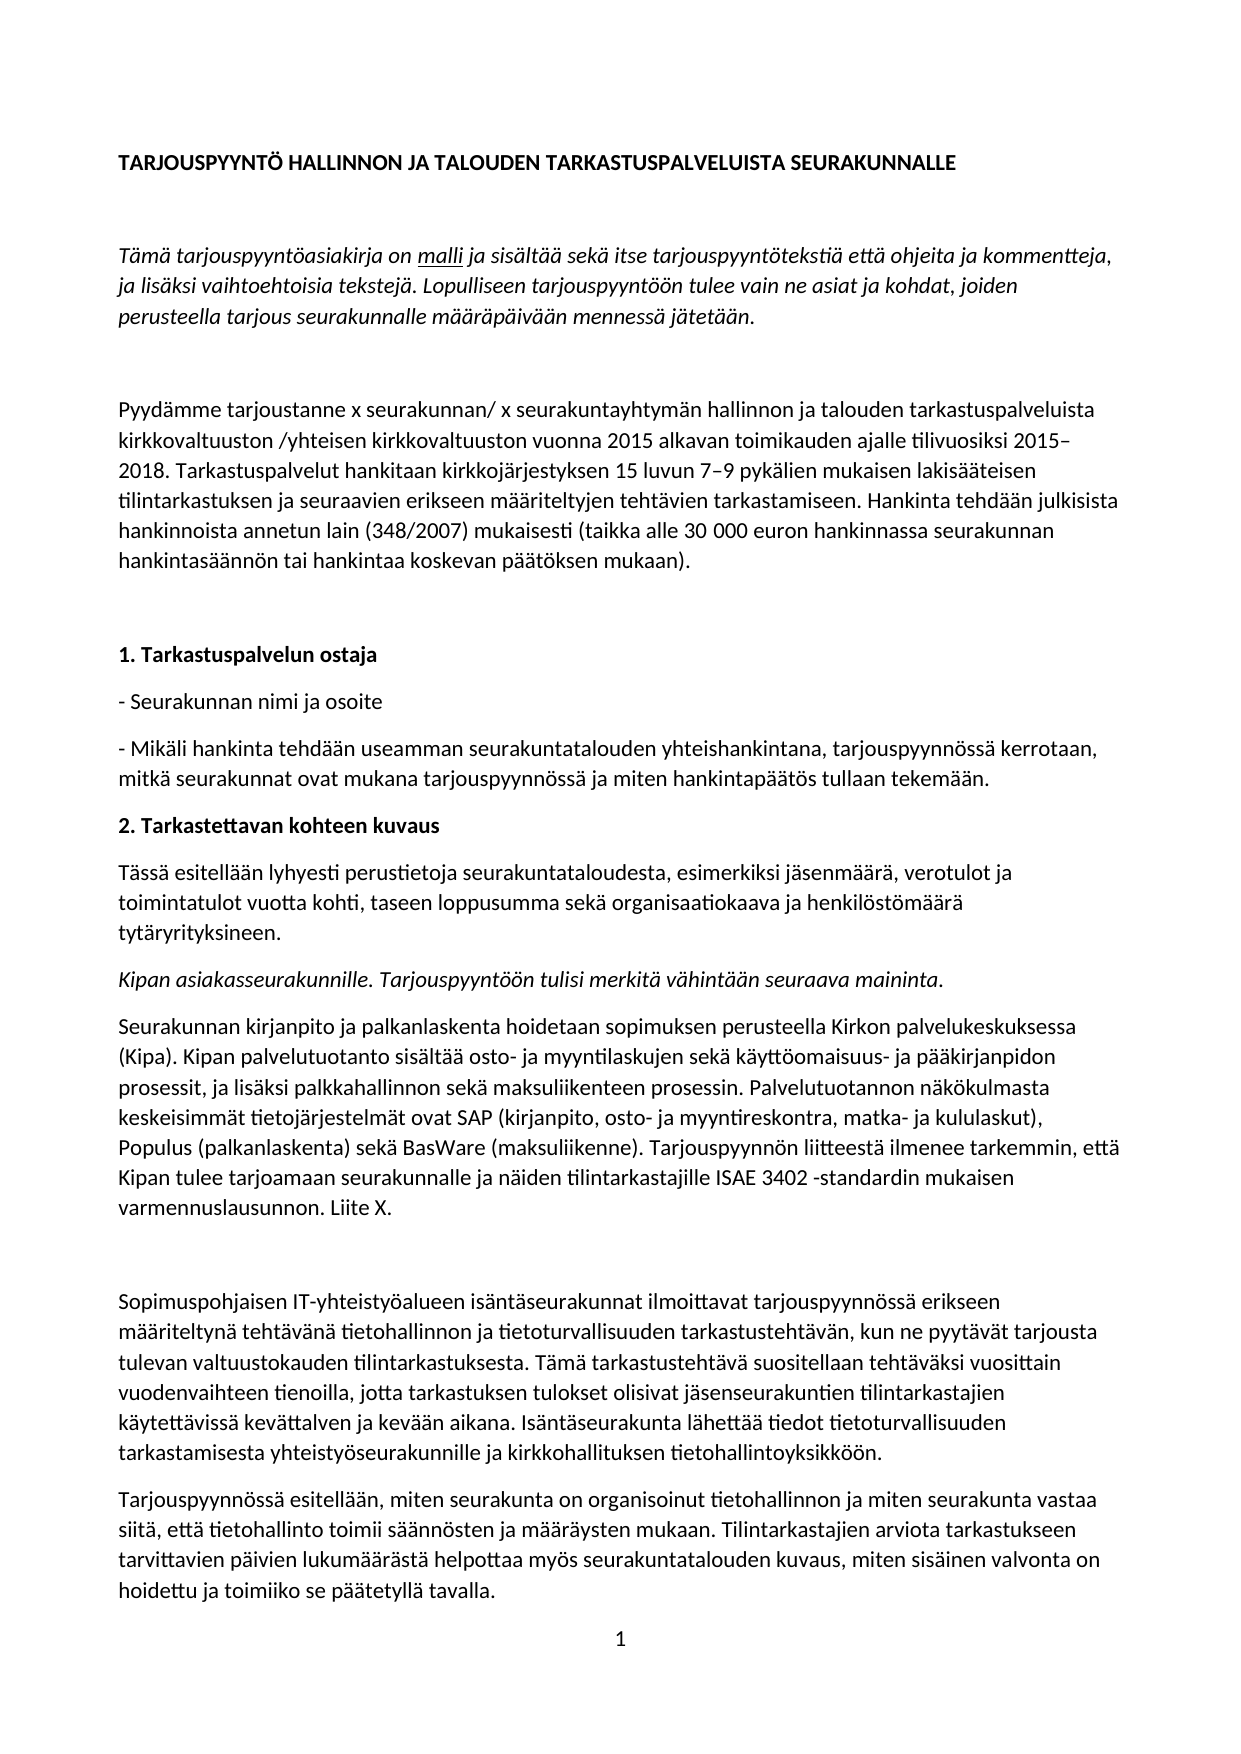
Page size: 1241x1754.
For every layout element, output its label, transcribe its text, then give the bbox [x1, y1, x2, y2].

text Pyydämme tarjoustanne x seurakunnan/ x seurakuntayhtymän hallinnon ja talouden tarkastuspalveluista kirkkovaltuuston /yhteisen kirkkovaltuuston vuonna 2015 alkavan toimikauden ajalle tilivuosiksi 2015–2018. Tarkastuspalvelut hankitaan kirkkojärjestyksen 15 luvun 7–9 pykälien mukaisen lakisääteisen tilintarkastuksen ja seuraavien erikseen määriteltyjen tehtävien tarkastamiseen. Hankinta tehdään julkisista hankinnoista annetun lain (348/2007) mukaisesti (taikka alle 30 000 euron hankinnassa seurakunnan hankintasäännön tai hankintaa koskevan päätöksen mukaan). [118, 396, 1122, 574]
text Tässä esitellään lyhyesti perustietoja seurakuntataloudesta, esimerkiksi jäsenmäärä, verotulot ja toimintatulot vuotta kohti, taseen loppusumma sekä organisaatiokaava ja henkilöstömäärä tytäryrityksineen. [118, 858, 1122, 946]
text Sopimuspohjaisen IT-yhteistyöalueen isäntäseurakunnat ilmoittavat tarjouspyynnössä erikseen määriteltynä tehtävänä tietohallinnon ja tietoturvallisuuden tarkastustehtävän, kun ne pyytävät tarjousta tulevan valtuustokauden tilintarkastuksesta. Tämä tarkastustehtävä suositellaan tehtäväksi vuosittain vuodenvaihteen tienoilla, jotta tarkastuksen tulokset olisivat jäsenseurakuntien tilintarkastajien käytettävissä kevättalven ja kevään aikana. Isäntäseurakunta lähettää tiedot tietoturvallisuuden tarkastamisesta yhteistyöseurakunnille ja kirkkohallituksen tietohallintoyksikköön. [118, 1287, 1122, 1466]
text - Mikäli hankinta tehdään useamman seurakuntatalouden yhteishankintana, tarjouspyynnössä kerrotaan, mitkä seurakunnat ovat mukana tarjouspyynnössä ja miten hankintapäätös tullaan tekemään. [118, 734, 1122, 792]
text Tämä tarjouspyyntöasiakirja on malli ja sisältää sekä itse tarjouspyyntötekstiä että ohjeita ja kommentteja, ja lisäksi vaihtoehtoisia tekstejä. Lopulliseen tarjouspyyntöön tulee vain ne asiat ja kohdat, joiden perusteella tarjous seurakunnalle määräpäivään mennessä jätetään. [118, 241, 1122, 330]
text - Seurakunnan nimi ja osoite [118, 687, 1122, 715]
text 2. Tarkastettavan kohteen kuvaus [118, 811, 1122, 839]
text Tarjouspyynnössä esitellään, miten seurakunta on organisoinut tietohallinnon ja miten seurakunta vastaa siitä, että tietohallinto toimii säännösten ja määräysten mukaan. Tilintarkastajien arviota tarkastukseen tarvittavien päivien lukumäärästä helpottaa myös seurakuntatalouden kuvaus, miten sisäinen valvonta on hoidettu ja toimiiko se päätetyllä tavalla. [118, 1485, 1122, 1604]
text 1. Tarkastuspalvelun ostaja [118, 640, 1122, 668]
text Seurakunnan kirjanpito ja palkanlaskenta hoidetaan sopimuksen perusteella Kirkon palvelukeskuksessa (Kipa). Kipan palvelutuotanto sisältää osto- ja myyntilaskujen sekä käyttöomaisuus- ja pääkirjanpidon prosessit, ja lisäksi palkkahallinnon sekä maksuliikenteen prosessin. Palvelutuotannon näkökulmasta keskeisimmät tietojärjestelmät ovat SAP (kirjanpito, osto- ja myyntireskontra, matka- ja kululaskut), Populus (palkanlaskenta) sekä BasWare (maksuliikenne). Tarjouspyynnön liitteestä ilmenee tarkemmin, että Kipan tulee tarjoamaan seurakunnalle ja näiden tilintarkastajille ISAE 3402 -standardin mukaisen varmennuslausunnon. Liite X. [118, 1012, 1122, 1221]
text TARJOUSPYYNTÖ HALLINNON JA TALOUDEN TARKASTUSPALVELUISTA SEURAKUNNALLE [118, 148, 1122, 176]
text Kipan asiakasseurakunnille. Tarjouspyyntöön tulisi merkitä vähintään seuraava maininta. [118, 965, 1122, 993]
